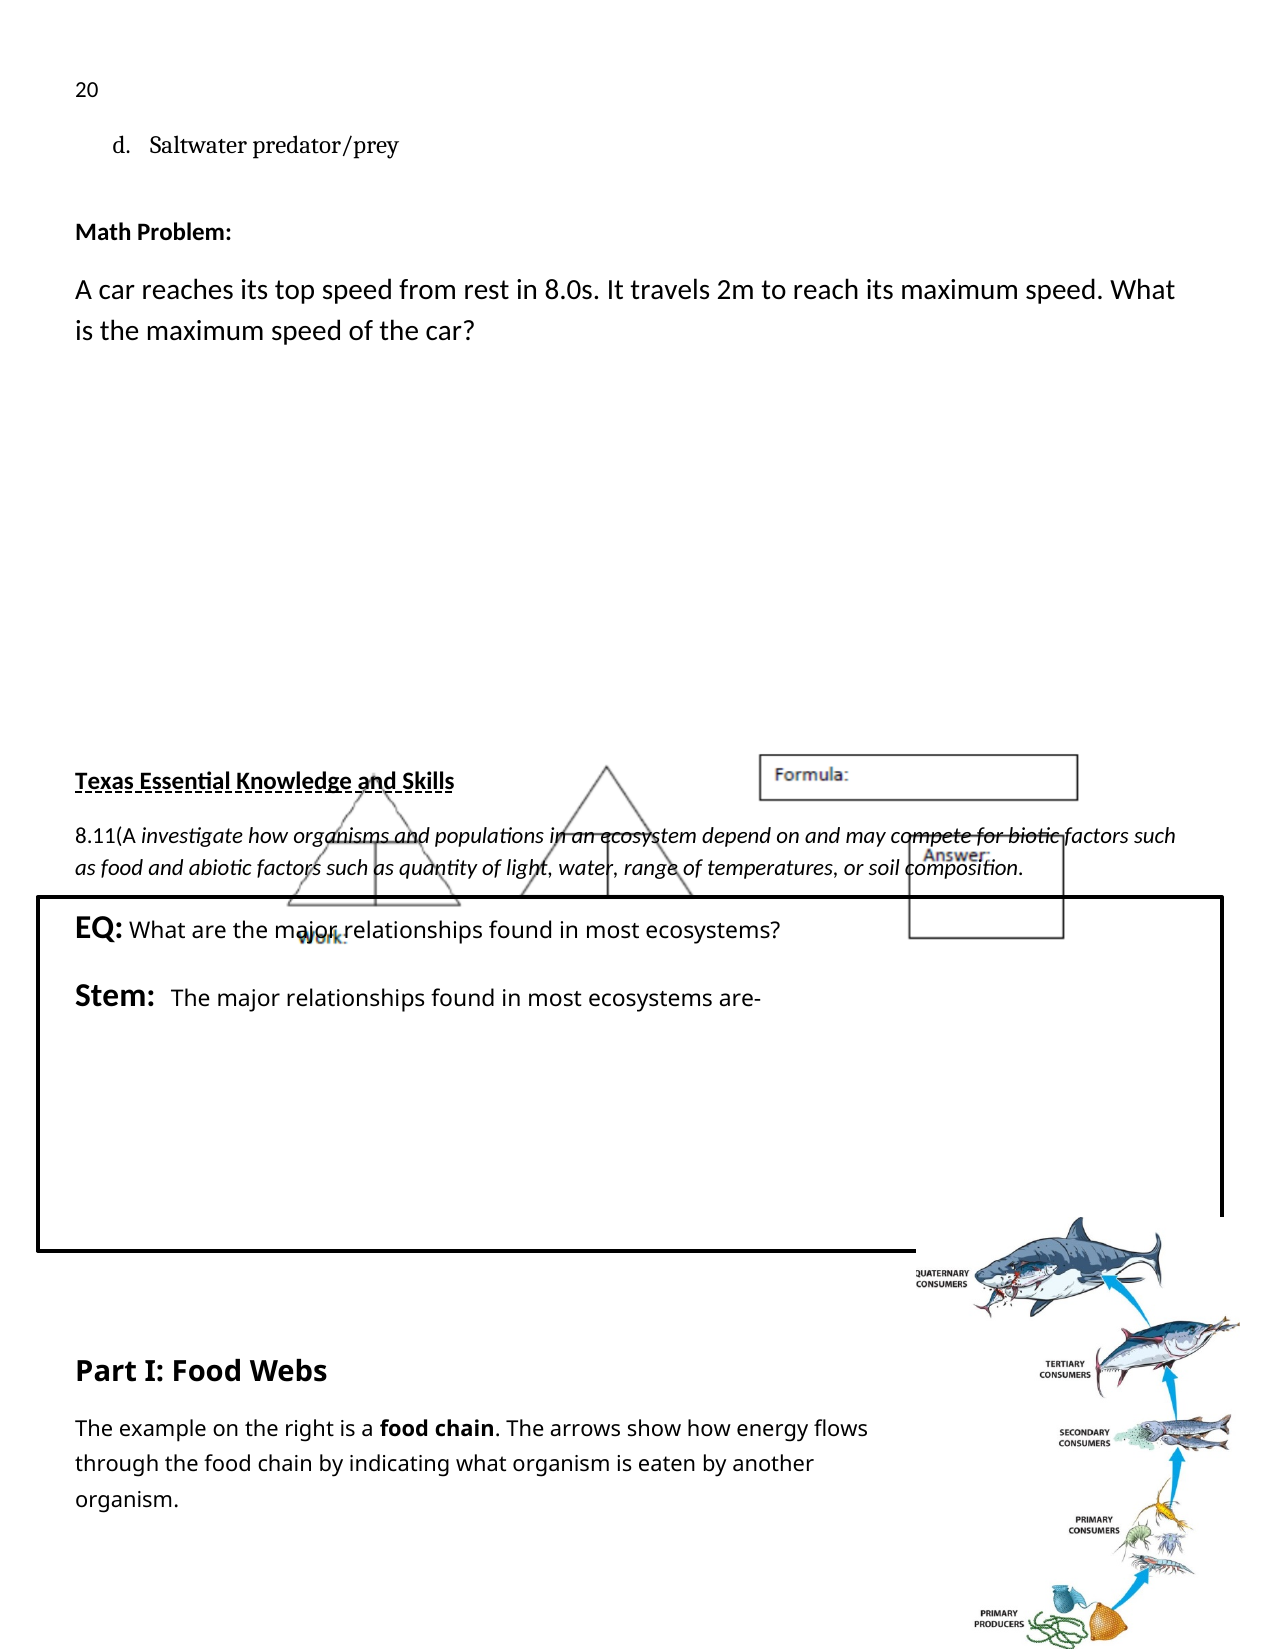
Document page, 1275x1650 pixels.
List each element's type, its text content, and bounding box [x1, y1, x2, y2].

text 8.11(A investigate how organisms and populations in an ecosystem depend on and may compete for biotic factors such as food and abiotic factors such as quantity of light, water, range of temperatures, or soil composition. [75, 821, 1200, 881]
picture [275, 738, 1251, 1043]
list Saltwater predator/prey [112, 131, 1200, 160]
text A car reaches its top speed from rest in 8.0s. It travels 2m to reach its maximum speed. What is the maximum speed of the car? [75, 271, 1200, 348]
text Math Problem: [75, 216, 1200, 246]
text Stem: The major relationships found in most ecosystems are- [75, 974, 1200, 1014]
picture [275, 899, 1220, 1043]
text Part I: Food Webs [75, 1350, 914, 1390]
text The example on the right is a food chain. The arrows show how energy flows through the food chain by indicating what organism is eaten by another organism. [75, 1407, 914, 1514]
text Texas Essential Knowledge and Skills [75, 765, 1200, 796]
text EQ: What are the major relationships found in most ecosystems? [75, 906, 1200, 947]
picture [914, 1217, 1240, 1646]
